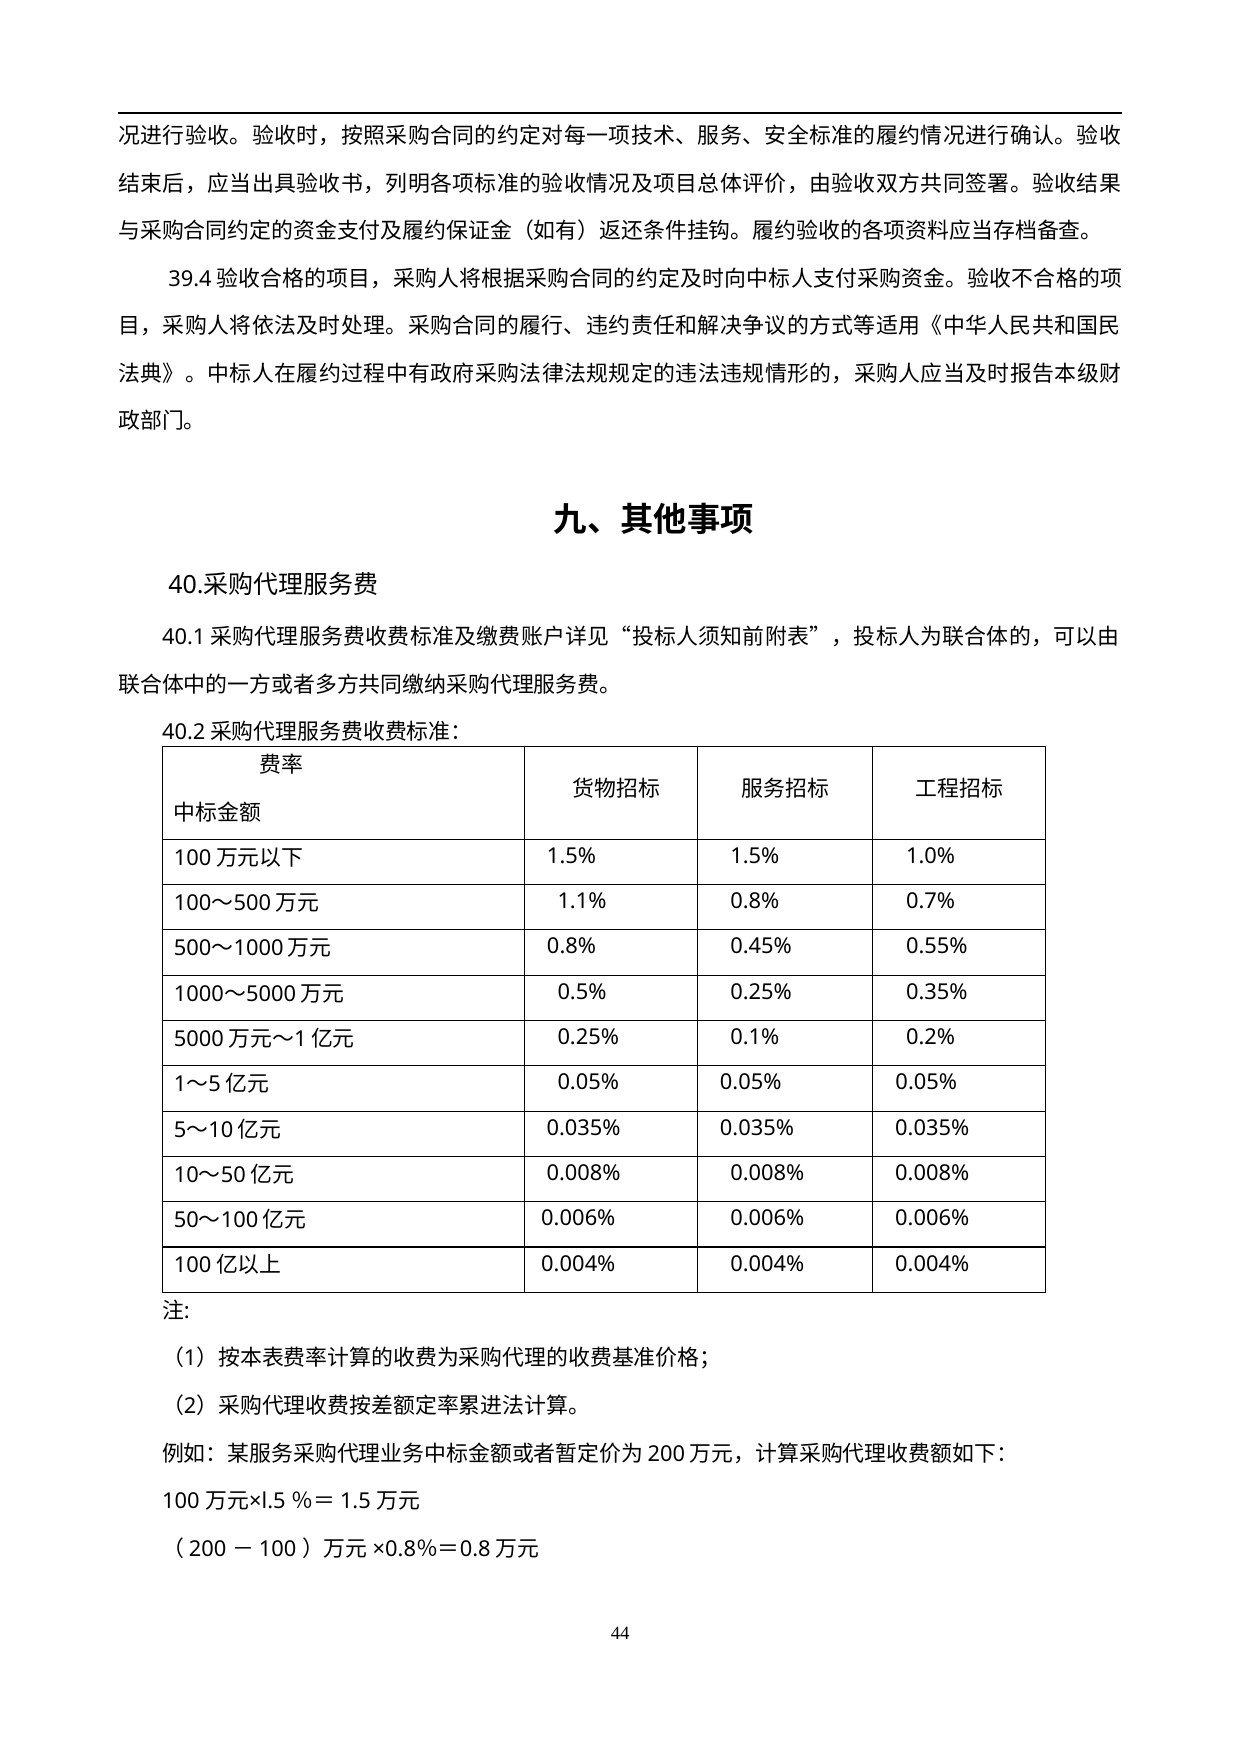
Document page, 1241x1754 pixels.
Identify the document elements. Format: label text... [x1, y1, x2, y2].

table_cell 0.05% [698, 1066, 872, 1111]
text 40.1采购代理服务费收费标准及缴费账户详见“投标人须知前附表”，投标人为联合体的，可以由联合体中的一方或者多方共同缴纳采购代理服务费。 [118, 619, 1122, 698]
table_cell 5～10亿元 [163, 1112, 524, 1156]
table_cell 1～5亿元 [163, 1066, 524, 1111]
table_cell 10～50亿元 [163, 1157, 524, 1201]
table_cell 0.8% [698, 885, 872, 929]
table_cell 500～1000万元 [163, 930, 524, 974]
table_cell 1.5% [525, 840, 697, 884]
table_cell 0.5% [525, 976, 697, 1020]
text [118, 118, 1122, 245]
table_cell 5000万元～1亿元 [163, 1021, 524, 1065]
table_cell 0.006% [698, 1202, 872, 1246]
table_cell 0.35% [873, 976, 1045, 1020]
table_cell 100～500万元 [163, 885, 524, 929]
table_cell 0.035% [525, 1112, 697, 1156]
text （2）采购代理收费按差额定率累进法计算。 [118, 1388, 1122, 1420]
table_cell 0.25% [525, 1021, 697, 1065]
text 40.采购代理服务费 [118, 565, 1122, 601]
table_cell 0.8% [525, 930, 697, 974]
table_cell 1.1% [525, 885, 697, 929]
table_cell 0.035% [873, 1112, 1045, 1156]
subtitle 九、其他事项 [118, 492, 1122, 541]
table_cell 0.004% [698, 1248, 872, 1292]
table_cell 0.006% [525, 1202, 697, 1246]
table_cell 0.008% [873, 1157, 1045, 1201]
table_cell 0.008% [698, 1157, 872, 1201]
table_header 费率 中标金额 [163, 747, 524, 839]
text （ 200 － 100 ）万元 ×0.8％＝0.8万元 [118, 1531, 1122, 1563]
table_cell 0.2% [873, 1021, 1045, 1065]
table_header 服务招标 [698, 747, 872, 839]
table_cell 1.0% [873, 840, 1045, 884]
table_cell 1000～5000万元 [163, 976, 524, 1020]
table_cell 0.55% [873, 930, 1045, 974]
table_cell 0.25% [698, 976, 872, 1020]
text 注: [118, 1293, 1122, 1324]
table_cell 1.5% [698, 840, 872, 884]
table_cell 0.1% [698, 1021, 872, 1065]
table_cell 0.45% [698, 930, 872, 974]
table_cell 0.05% [525, 1066, 697, 1111]
table_cell 0.7% [873, 885, 1045, 929]
text 例如：某服务采购代理业务中标金额或者暂定价为200万元，计算采购代理收费额如下： [118, 1436, 1122, 1467]
table_cell 50～100亿元 [163, 1202, 524, 1246]
table_cell 0.008% [525, 1157, 697, 1201]
table_header 货物招标 [525, 747, 697, 839]
table_header 工程招标 [873, 747, 1045, 839]
table_cell 0.004% [873, 1248, 1045, 1292]
table_cell 0.004% [525, 1248, 697, 1292]
table_cell 0.035% [698, 1112, 872, 1156]
text 100 万元×l.5 ％＝ 1.5 万元 [118, 1483, 1122, 1515]
text 39.4验收合格的项目，采购人将根据采购合同的约定及时向中标人支付采购资金。验收不合格的项目，采购人将依法及时处理。采购合同的履行、违约责任和解决争议的方式等适用《中华人民共和国民法典》。中标人在履约过程中有政府采购法律法规规定的违法违规情形的，采购人应当及时报告本级财政部门。 [118, 261, 1122, 435]
text 40.2采购代理服务费收费标准： [118, 714, 1122, 746]
text （1）按本表费率计算的收费为采购代理的收费基准价格； [118, 1340, 1122, 1372]
table_cell 100万元以下 [163, 840, 524, 884]
table_cell 100亿以上 [163, 1248, 524, 1292]
table_cell 0.006% [873, 1202, 1045, 1246]
table_cell 0.05% [873, 1066, 1045, 1111]
